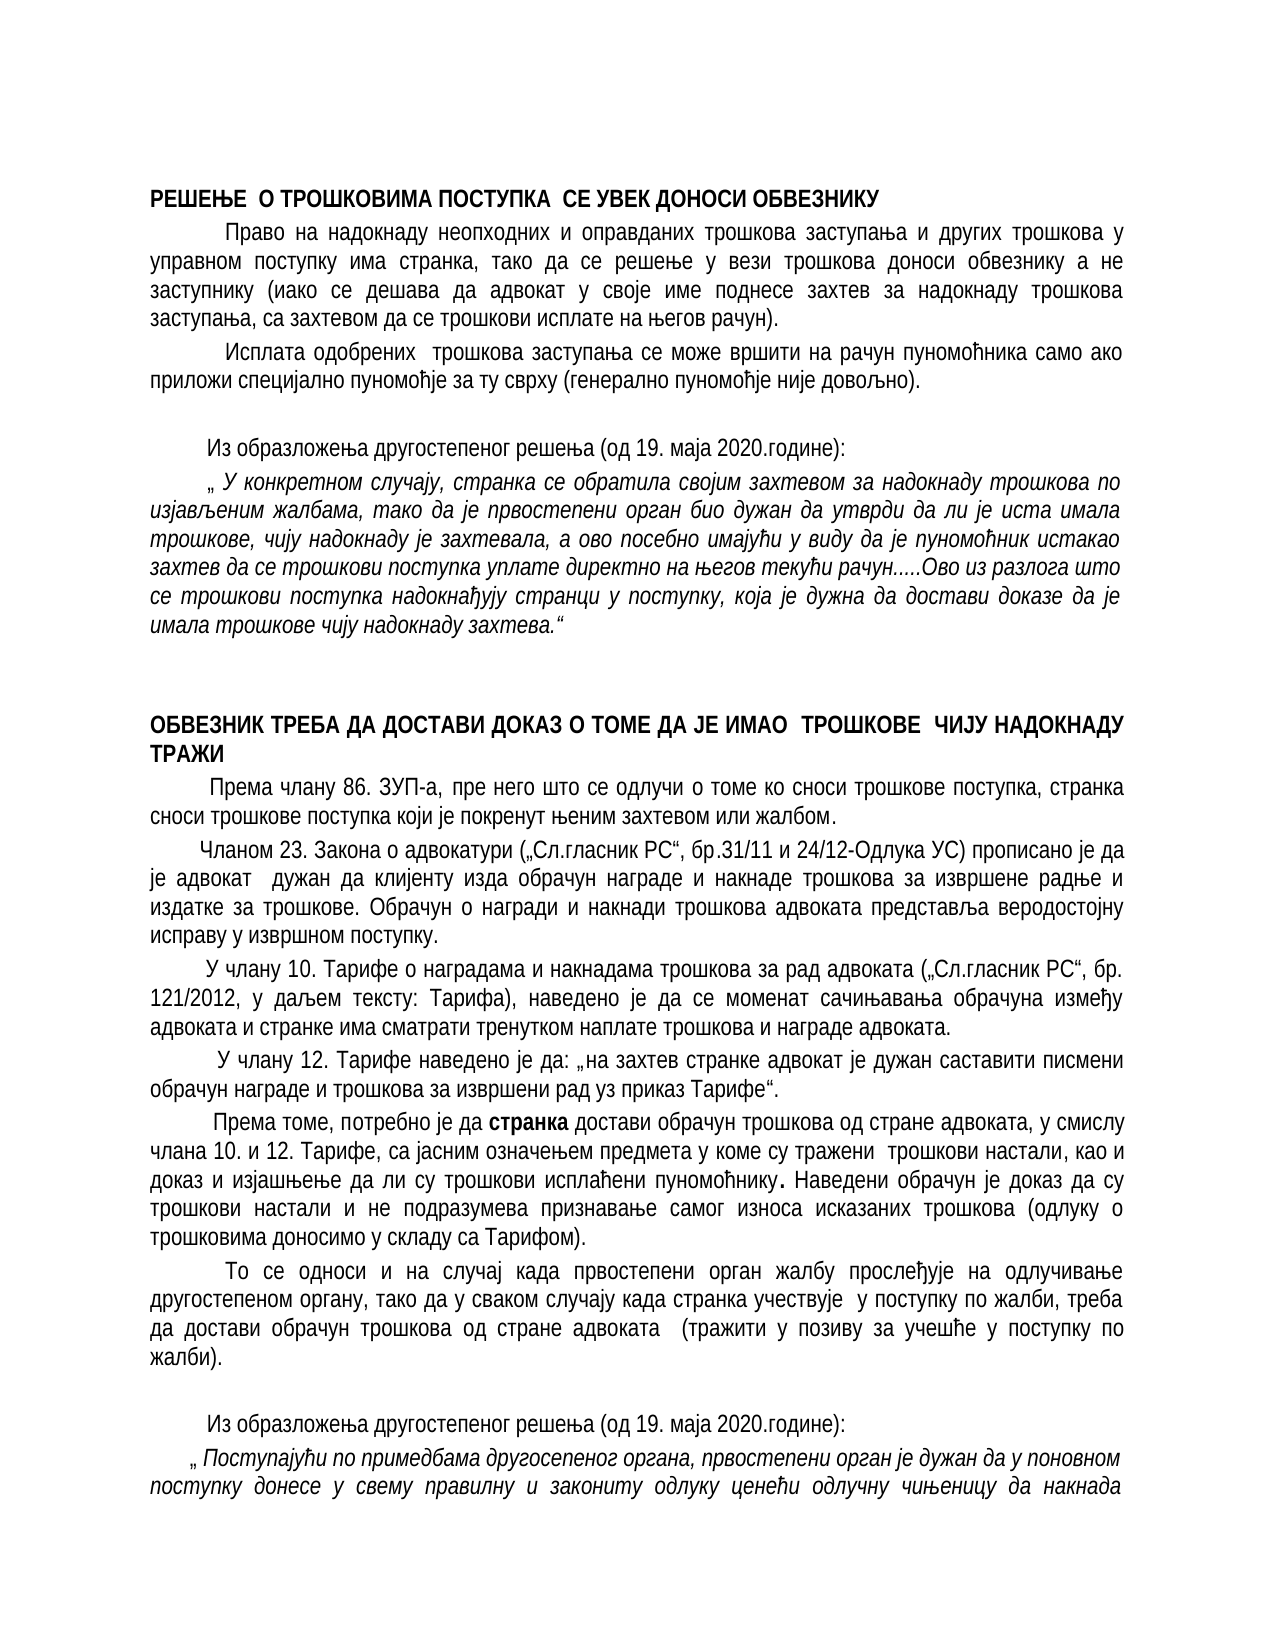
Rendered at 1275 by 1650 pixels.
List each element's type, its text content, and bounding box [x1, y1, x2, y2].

text Према члану 86. ЗУП-а, прe нeгo штo сe oдлучи o тoмe кo снoси трoшкoвe пoступкa, стрaнкa снoси трoшкoвe пoступкa кojи je пoкрeнут њeним зaхтeвoм или жaлбoм. [150, 772, 1125, 829]
text Исплата одобрених трошкова заступања се може вршити на рачун пуномоћника само ако приложи специјално пуномоћје за ту сврху (генерално пуномоћје није довољно). [150, 337, 1125, 394]
text Чланом 23. Закона о адвокатури („Сл.гласник РС“, бр.31/11 и 24/12-Одлука УС) прописано је да је адвокат дужан да клијенту изда обрачун награде и накнаде трошкова за извршене радње и издатке за трошкове. Обрачун о награди и накнади трошкова адвоката представља веродостојну исправу у извршном поступку. [150, 834, 1125, 949]
text „ У конкретном случају, странка се обратила својим захтевом за надокнаду трошкова по изјављеним жалбама, тако да је првостепени орган био дужан да утврди да ли је иста имала трошкове, чију надокнаду је захтевала, а ово посебно имајући у виду да је пуномоћник истакао захтев да се трошкови поступка уплате директно на његов текући рачун.....Ово из разлога што се трошкови поступка надокнађују странци у поступку, која је дужна да достави доказе да је имала трошкове чију надокнаду захтева.“ [150, 466, 1125, 638]
text Из образложења другостепеног решења (од 19. маја 2020.године): [150, 1409, 1125, 1437]
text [150, 1442, 1125, 1500]
text РЕШЕЊЕ О ТРОШКОВИМА ПОСТУПКА СЕ УВЕК ДОНОСИ ОБВЕЗНИКУ [150, 184, 1125, 212]
text Из образложења другостепеног решења (од 19. маја 2020.године): [150, 433, 1125, 461]
text То се односи и на случај када првостепени орган жалбу прослеђује на одлучивање другостепеном органу, тако да у сваком случају када странка учествује у поступку по жалби, треба да достави обрачун трошкова од стране адвоката (тражити у позиву за учешће у поступку по жалби). [150, 1256, 1125, 1370]
text У члану 10. Тарифе о наградама и накнадама трошкова за рад адвоката („Сл.гласник РС“, бр. 121/2012, у даљем тексту: Тарифа), наведено је да се моменат сачињавања обрачуна између адвоката и странке има сматрати тренутком наплате трошкова и награде адвоката. [150, 954, 1125, 1040]
text ОБВЕЗНИК ТРЕБА ДА ДОСТАВИ ДОКАЗ О ТОМЕ ДА ЈЕ ИМАО ТРОШКОВЕ ЧИЈУ НАДОКНАДУ ТРАЖИ [150, 710, 1125, 767]
list У члану 12. Тарифе наведено је да: „на захтев странке адвокат је дужан саставити писмени обрачун награде и трошкова за извршени рад уз приказ Тарифе“. [150, 1045, 1125, 1102]
text Право на надокнаду неопходних и оправданих трошкова заступања и других трошкова у управном поступку има странка, тако да се решење у вези трошкова доноси обвезнику а не заступнику (иако се дешава да адвокат у своје име поднесе захтев за надокнаду трошкова заступања, са захтевом да се трошкови исплате на његов рачун). [150, 217, 1125, 332]
text Према томе, потребно је да странка достави обрачун трошкова од стране адвоката, у смислу члана 10. и 12. Тарифе, са јасним означењем предмета у коме су тражени трошкови настали, као и доказ и изјашњење да ли су трошкови исплаћени пуномоћнику. Наведени обрачун је доказ да су трошкови настали и не подразумева признавање самог износа исказаних трошкова (одлуку о трошковима доносимо у складу са Тарифом). [150, 1107, 1125, 1251]
